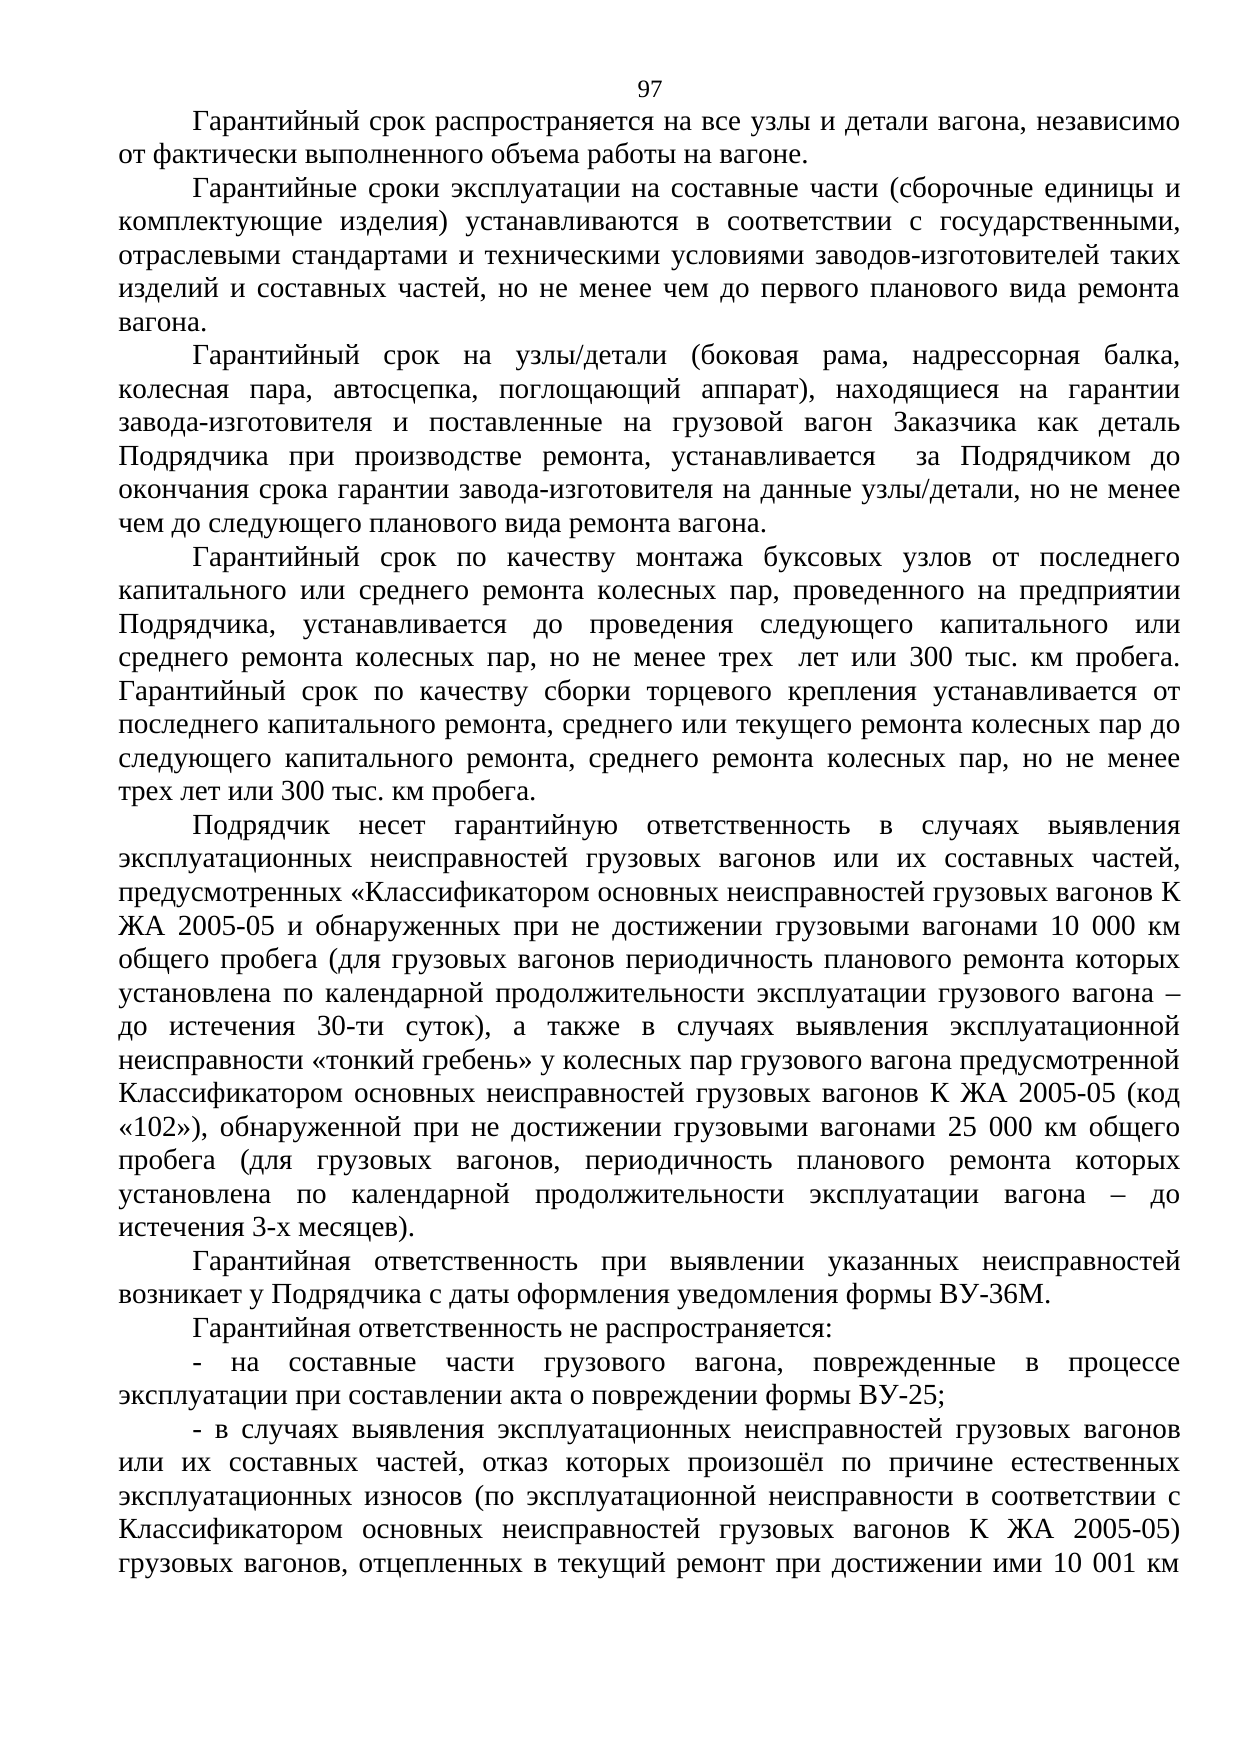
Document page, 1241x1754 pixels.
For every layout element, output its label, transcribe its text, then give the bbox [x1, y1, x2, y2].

text Гарантийная ответственность при выявлении указанных неисправностей возникает у Подрядчика с даты оформления уведомления формы ВУ-36М. [118, 1243, 1181, 1310]
text Гарантийная ответственность не распространяется: [118, 1310, 1181, 1344]
text Подрядчик несет гарантийную ответственность в случаях выявления эксплуатационных неисправностей грузовых вагонов или их составных частей, предусмотренных «Классификатором основных неисправностей грузовых вагонов К ЖА 2005-05 и обнаруженных при не достижении грузовыми вагонами 10 000 км общего пробега (для грузовых вагонов периодичность планового ремонта которых установлена по календарной продолжительности эксплуатации грузового вагона – до истечения 30-ти суток), а также в случаях выявления эксплуатационной неисправности «тонкий гребень» у колесных пар грузового вагона предусмотренной Классификатором основных неисправностей грузовых вагонов К ЖА 2005-05 (код «102»), обнаруженной при не достижении грузовыми вагонами 25 000 км общего пробега (для грузовых вагонов, периодичность планового ремонта которых установлена по календарной продолжительности эксплуатации вагона – до истечения 3-х месяцев). [118, 807, 1181, 1243]
text Гарантийный срок по качеству монтажа буксовых узлов от последнего капитального или среднего ремонта колесных пар, проведенного на предприятии Подрядчика, устанавливается до проведения следующего капитального или среднего ремонта колесных пар, но не менее трех лет или 300 тыс. км пробега. Гарантийный срок по качеству сборки торцевого крепления устанавливается от последнего капитального ремонта, среднего или текущего ремонта колесных пар до следующего капитального ремонта, среднего ремонта колесных пар, но не менее трех лет или 300 тыс. км пробега. [118, 539, 1181, 807]
text Гарантийный срок распространяется на все узлы и детали вагона, независимо от фактически выполненного объема работы на вагоне. [118, 103, 1181, 170]
text Гарантийные сроки эксплуатации на составные части (сборочные единицы и комплектующие изделия) устанавливаются в соответствии с государственными, отраслевыми стандартами и техническими условиями заводов-изготовителей таких изделий и составных частей, но не менее чем до первого планового вида ремонта вагона. [118, 170, 1181, 337]
text - на составные части грузового вагона, поврежденные в процессе эксплуатации при составлении акта о повреждении формы ВУ-25; [118, 1344, 1181, 1411]
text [118, 1411, 1181, 1578]
text Гарантийный срок на узлы/детали (боковая рама, надрессорная балка, колесная пара, автосцепка, поглощающий аппарат), находящиеся на гарантии завода-изготовителя и поставленные на грузовой вагон Заказчика как деталь Подрядчика при производстве ремонта, устанавливается за Подрядчиком до окончания срока гарантии завода-изготовителя на данные узлы/детали, но не менее чем до следующего планового вида ремонта вагона. [118, 337, 1181, 539]
